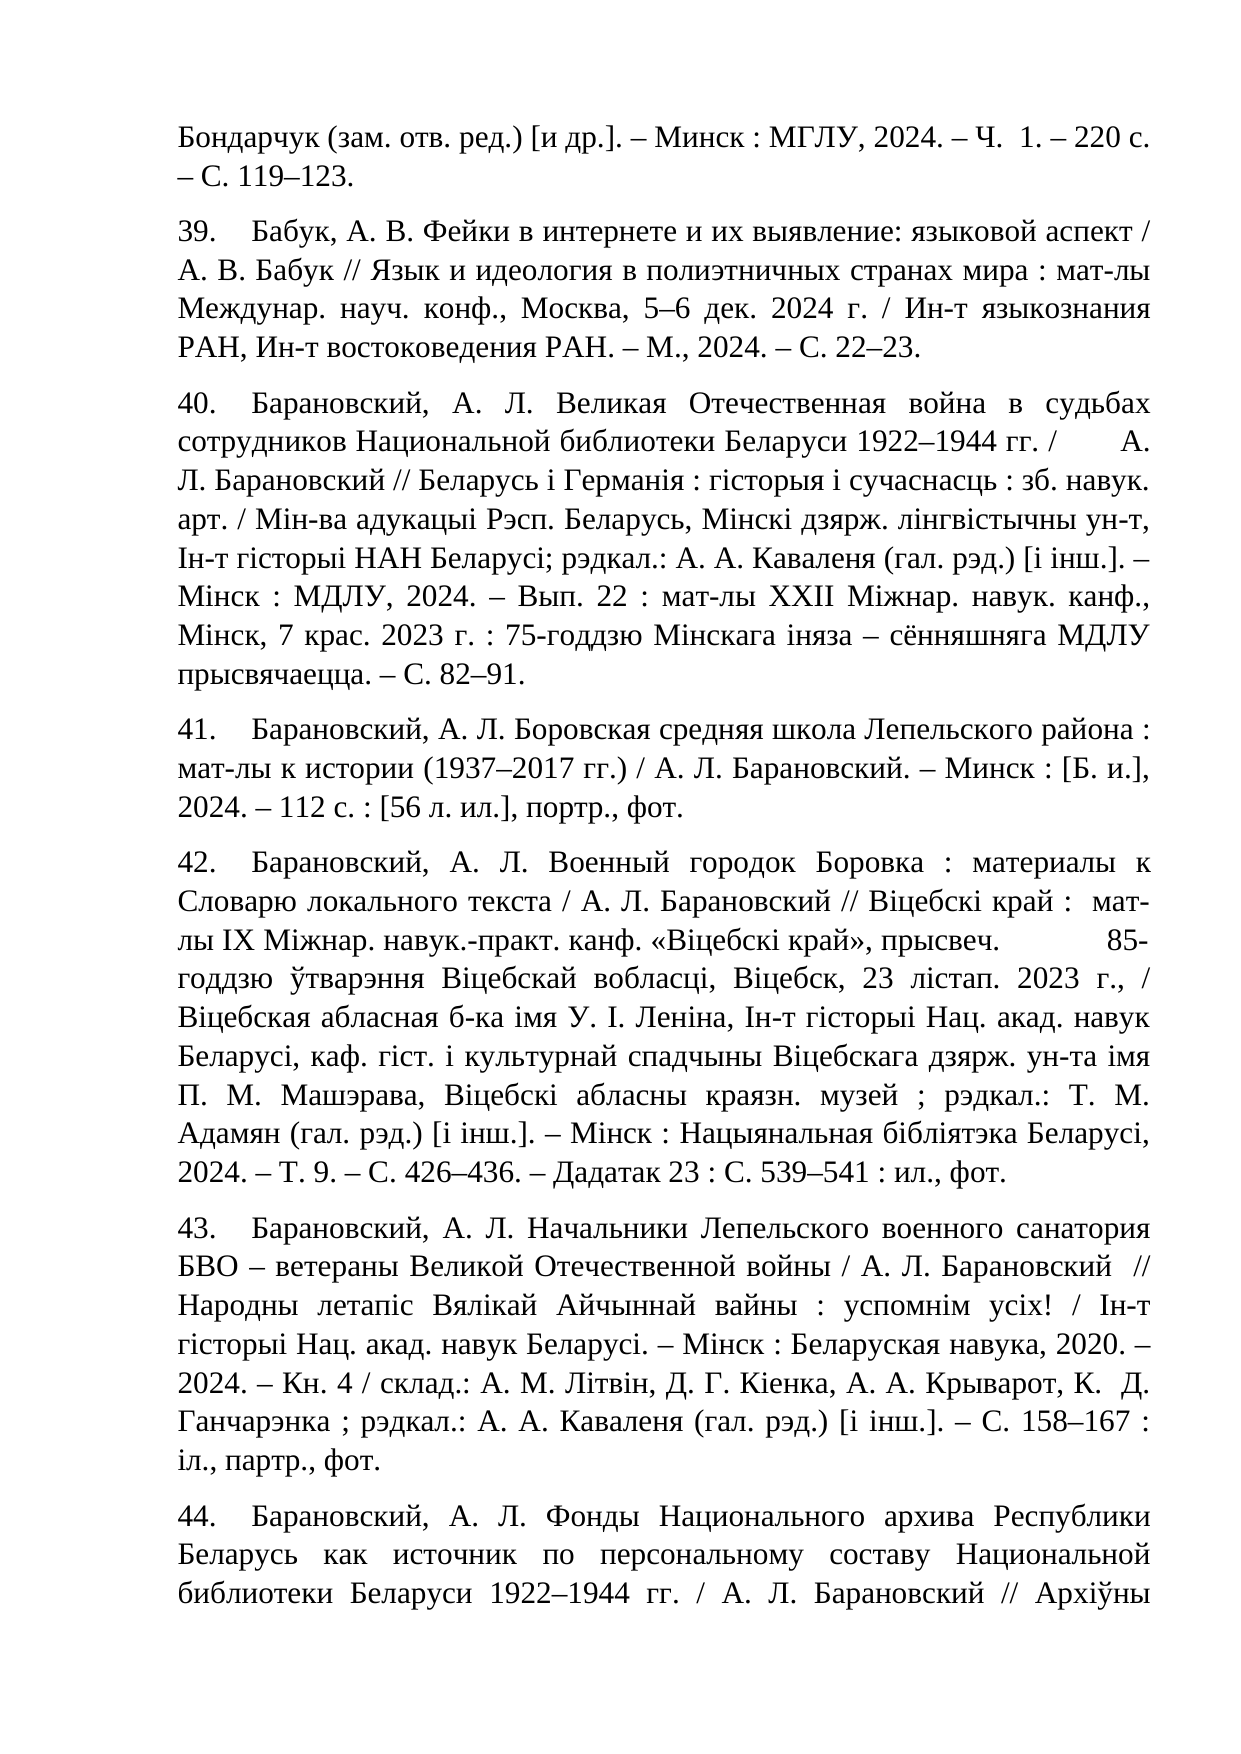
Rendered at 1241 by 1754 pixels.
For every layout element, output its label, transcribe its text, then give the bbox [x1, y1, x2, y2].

text 41. Барановский, А. Л. Боровская средняя школа Лепельского района : мат-лы к истории (1937–2017 гг.) / А. Л. Барановский. – Минск : [Б. и.], 2024. – 112 с. : [56 л. ил.], портр., фот. [177, 711, 1152, 824]
text 42. Барановский, А. Л. Военный городок Боровка : материалы к Словарю локального текста / А. Л. Барановский // Віцебскі край : мат-лы ІХ Міжнар. навук.-практ. канф. «Віцебскі край», прысвеч. 85-годдзю ўтварэння Віцебскай вобласці, Віцебск, 23 лістап. 2023 г., / Віцебская абласная б-ка імя У. І. Леніна, Ін-т гісторыі Нац. акад. навук Беларусі, каф. гіст. і культурнай спадчыны Віцебскага дзярж. ун-та імя П. М. Машэрава, Віцебскі абласны краязн. музей ; рэдкал.: Т. М. Адамян (гал. рэд.) [і інш.]. – Мінск : Нацыянальная бібліятэка Беларусі, 2024. – Т. 9. – С. 426–436. – Дадатак 23 : С. 539–541 : ил., фот. [177, 843, 1152, 1189]
text 40. Барановский, А. Л. Великая Отечественная война в судьбах сотрудников Национальной библиотеки Беларуси 1922–1944 гг. / А. Л. Барановский // Беларусь і Германія : гісторыя і сучаснасць : зб. навук. арт. / Мін-ва адукацыі Рэсп. Беларусь, Мінскі дзярж. лінгвістычны ун-т, Ін-т гісторыі НАН Беларусі; рэдкал.: А. А. Каваленя (гал. рэд.) [і інш.]. – Мінск : МДЛУ, 2024. – Вып. 22 : мат-лы XXIІ Міжнар. навук. канф., Мінск, 7 крас. 2023 г. : 75-годдзю Мінскага іняза – сённяшняга МДЛУ прысвячаецца. – С. 82–91. [177, 384, 1152, 691]
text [177, 118, 1152, 193]
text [177, 1497, 1152, 1610]
text 43. Барановский, А. Л. Начальники Лепельского военного санатория БВО – ветераны Великой Отечественной войны / А. Л. Барановский // Народны летапіс Вялікай Айчыннай вайны : успомнім усіх! / Ін-т гісторыі Нац. акад. навук Беларусі. – Мінск : Беларуская навука, 2020. – 2024. – Кн. 4 / склад.: А. М. Літвін, Д. Г. Кіенка, А. А. Крыварот, К. Д. Ганчарэнка ; рэдкал.: А. А. Каваленя (гал. рэд.) [і інш.]. – С. 158–167 : іл., партр., фот. [177, 1209, 1152, 1477]
text 39. Бабук, А. В. Фейки в интернете и их выявление: языковой аспект / А. В. Бабук // Язык и идеология в полиэтничных странах мира : мат-лы Междунар. науч. конф., Москва, 5–6 дек. 2024 г. / Ин-т языкознания РАН, Ин-т востоковедения РАН. – М., 2024. – С. 22–23. [177, 212, 1152, 364]
